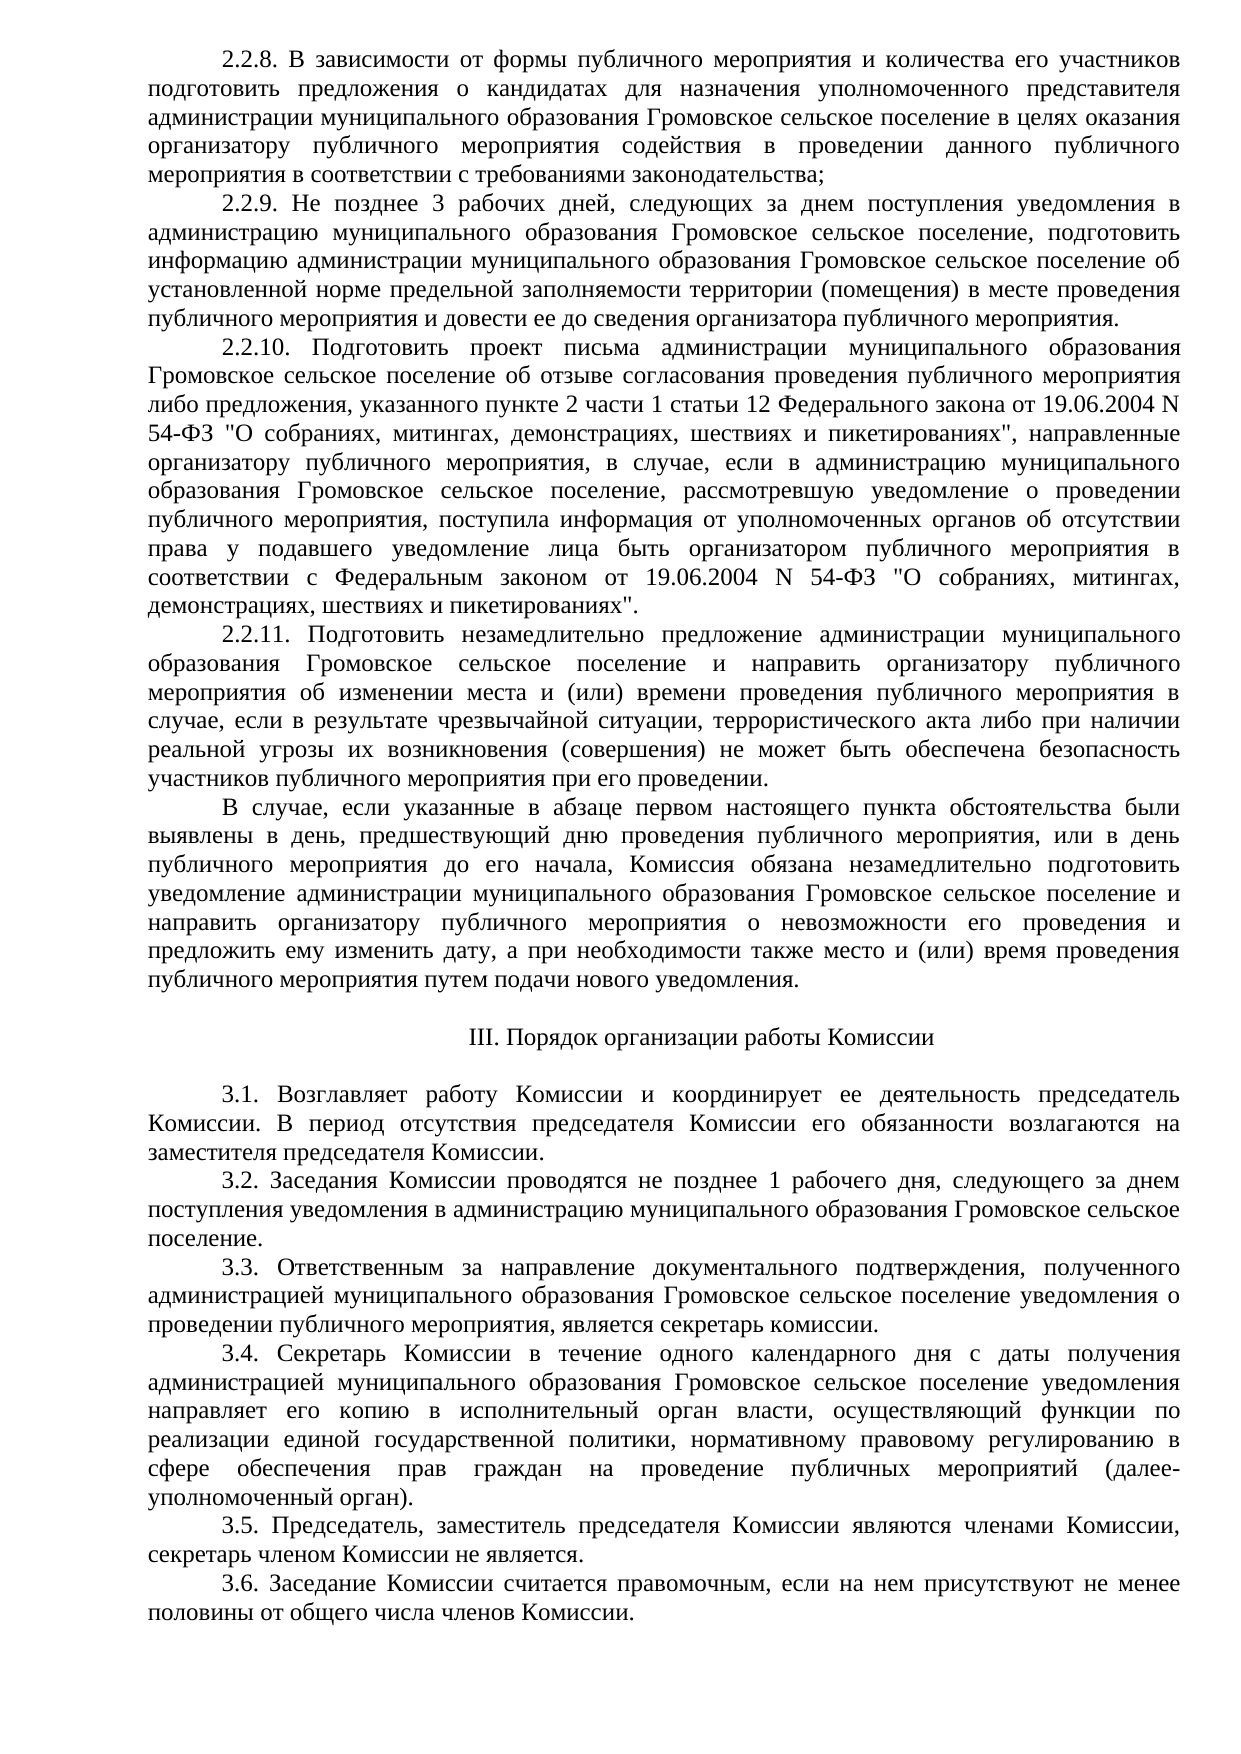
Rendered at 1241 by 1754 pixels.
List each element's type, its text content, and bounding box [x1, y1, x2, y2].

text 3.6. Заседание Комиссии считается правомочным, если на нем присутствуют не менее половины от общего числа членов Комиссии. [148, 1568, 1181, 1626]
text В случае, если указанные в абзаце первом настоящего пункта обстоятельства были выявлены в день, предшествующий дню проведения публичного мероприятия, или в день публичного мероприятия до его начала, Комиссия обязана незамедлительно подготовить уведомление администрации муниципального образования Громовское сельское поселение и направить организатору публичного мероприятия о невозможности его проведения и предложить ему изменить дату, а при необходимости также место и (или) время проведения публичного мероприятия путем подачи нового уведомления. [148, 792, 1181, 993]
text 2.2.9. Не позднее 3 рабочих дней, следующих за днем поступления уведомления в администрацию муниципального образования Громовское сельское поселение, подготовить информацию администрации муниципального образования Громовское сельское поселение об установленной норме предельной заполняемости территории (помещения) в месте проведения публичного мероприятия и довести ее до сведения организатора публичного мероприятия. [148, 188, 1181, 332]
text III. Порядок организации работы Комиссии [148, 1022, 1181, 1051]
text 3.2. Заседания Комиссии проводятся не позднее 1 рабочего дня, следующего за днем поступления уведомления в администрацию муниципального образования Громовское сельское поселение. [148, 1166, 1181, 1252]
text 3.5. Председатель, заместитель председателя Комиссии являются членами Комиссии, секретарь членом Комиссии не является. [148, 1511, 1181, 1568]
text 2.2.10. Подготовить проект письма администрации муниципального образования Громовское сельское поселение об отзыве согласования проведения публичного мероприятия либо предложения, указанного пункте 2 части 1 статьи 12 Федерального закона от 19.06.2004 N 54-ФЗ "О собраниях, митингах, демонстрациях, шествиях и пикетированиях", направленные организатору публичного мероприятия, в случае, если в администрацию муниципального образования Громовское сельское поселение, рассмотревшую уведомление о проведении публичного мероприятия, поступила информация от уполномоченных органов об отсутствии права у подавшего уведомление лица быть организатором публичного мероприятия в соответствии с Федеральным законом от 19.06.2004 N 54-ФЗ "О собраниях, митингах, демонстрациях, шествиях и пикетированиях". [148, 332, 1181, 619]
text 3.4. Секретарь Комиссии в течение одного календарного дня с даты получения администрацией муниципального образования Громовское сельское поселение уведомления направляет его копию в исполнительный орган власти, осуществляющий функции по реализации единой государственной политики, нормативному правовому регулированию в сфере обеспечения прав граждан на проведение публичных мероприятий (далее-уполномоченный орган). [148, 1338, 1181, 1511]
text 2.2.8. В зависимости от формы публичного мероприятия и количества его участников подготовить предложения о кандидатах для назначения уполномоченного представителя администрации муниципального образования Громовское сельское поселение в целях оказания организатору публичного мероприятия содействия в проведении данного публичного мероприятия в соответствии с требованиями законодательства; [148, 44, 1181, 188]
text 3.1. Возглавляет работу Комиссии и координирует ее деятельность председатель Комиссии. В период отсутствия председателя Комиссии его обязанности возлагаются на заместителя председателя Комиссии. [148, 1079, 1181, 1166]
text 3.3. Ответственным за направление документального подтверждения, полученного администрацией муниципального образования Громовское сельское поселение уведомления о проведении публичного мероприятия, является секретарь комиссии. [148, 1252, 1181, 1338]
text 2.2.11. Подготовить незамедлительно предложение администрации муниципального образования Громовское сельское поселение и направить организатору публичного мероприятия об изменении места и (или) времени проведения публичного мероприятия в случае, если в результате чрезвычайной ситуации, террористического акта либо при наличии реальной угрозы их возникновения (совершения) не может быть обеспечена безопасность участников публичного мероприятия при его проведении. [148, 619, 1181, 792]
